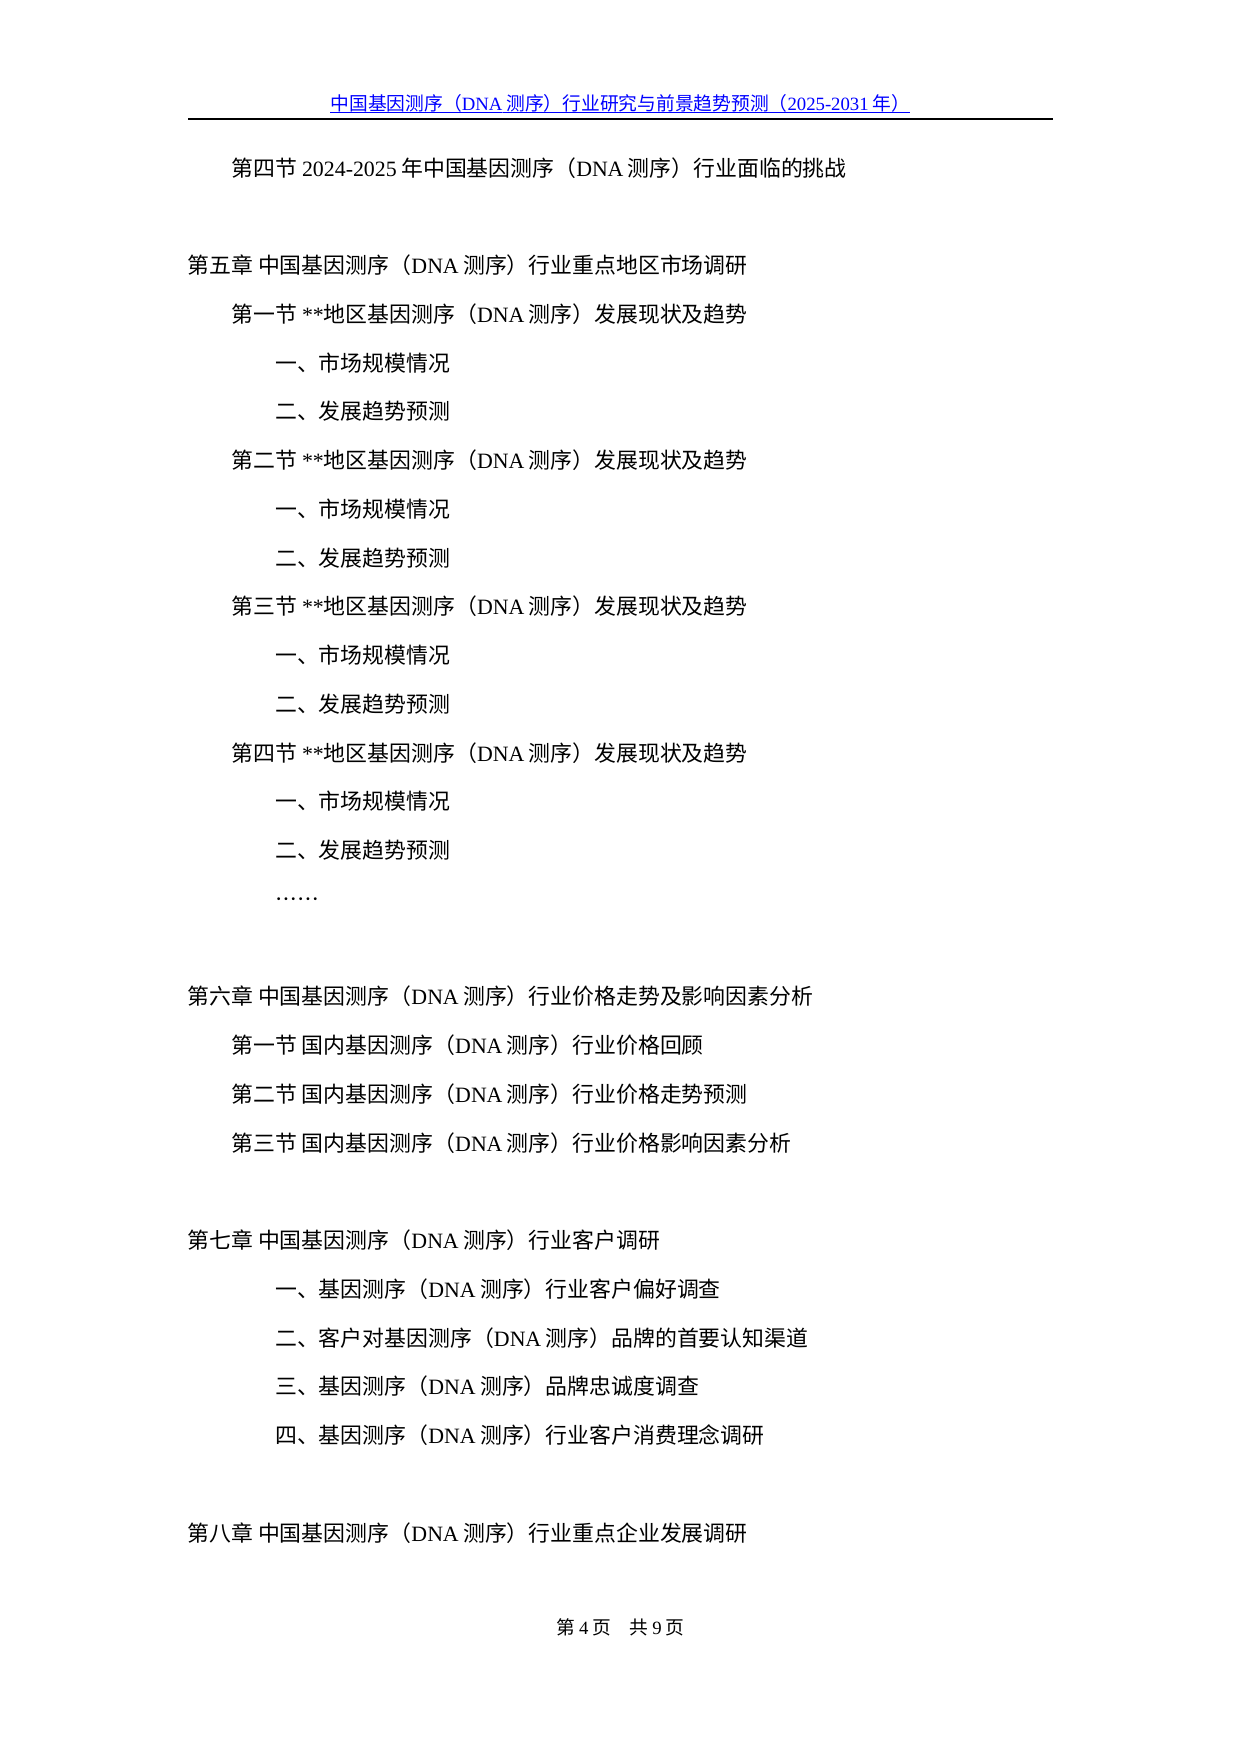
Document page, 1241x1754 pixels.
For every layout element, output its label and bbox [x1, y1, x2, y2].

text [187, 150, 1053, 1548]
